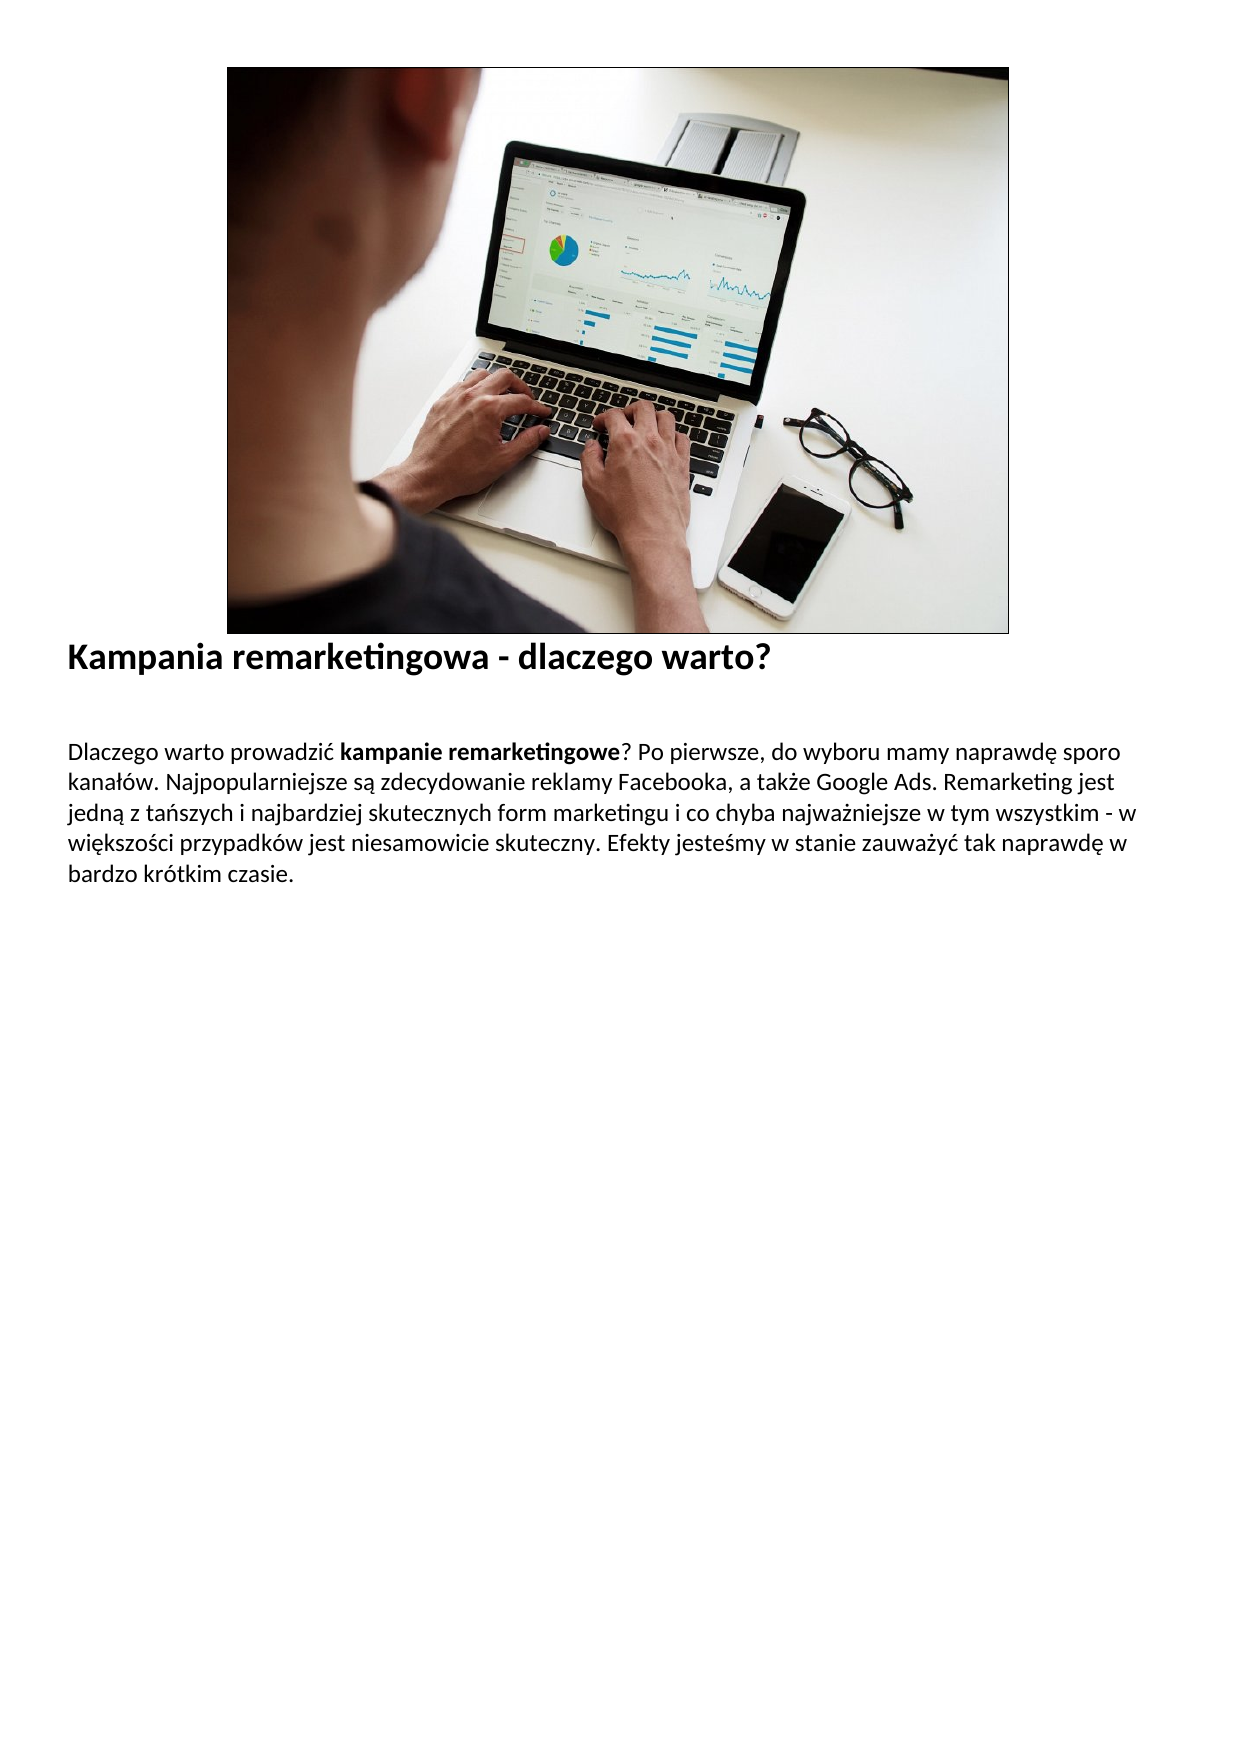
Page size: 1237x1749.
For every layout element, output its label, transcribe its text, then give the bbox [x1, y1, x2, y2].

text Dlaczego warto prowadzić kampanie remarketingowe? Po pierwsze, do wyboru mamy naprawdę sporo kanałów. Najpopularniejsze są zdecydowanie reklamy Facebooka, a także Google Ads. Remarketing jest jedną z tańszych i najbardziej skutecznych form marketingu i co chyba najważniejsze w tym wszystkim - w większości przypadków jest niesamowicie skuteczny. Efekty jesteśmy w stanie zauważyć tak naprawdę w bardzo krótkim czasie. [68, 736, 1169, 888]
text Kampania remarketingowa - dlaczego warto? [68, 633, 1169, 679]
picture [228, 68, 1008, 633]
